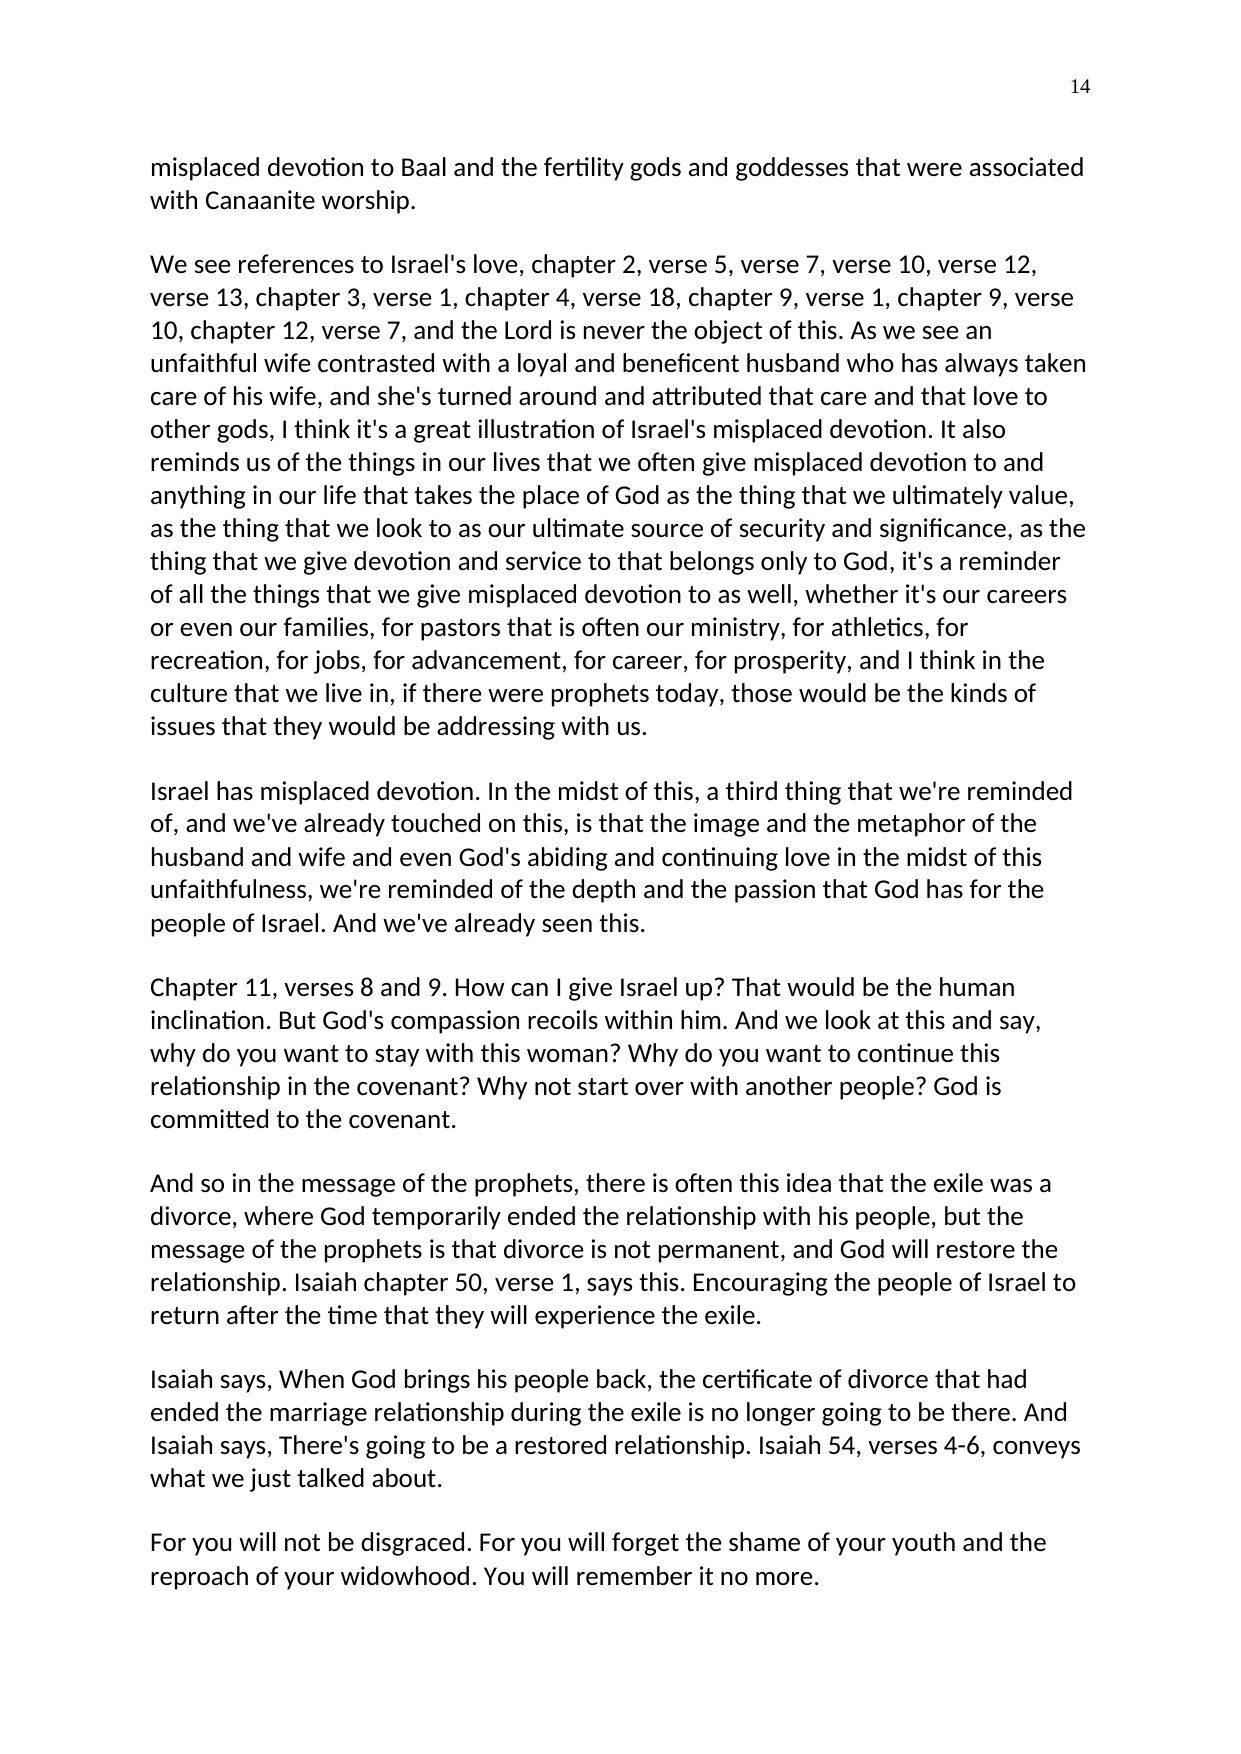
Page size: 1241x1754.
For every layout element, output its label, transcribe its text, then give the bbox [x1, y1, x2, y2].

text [150, 150, 1090, 216]
text For you will not be disgraced. For you will forget the shame of your youth and the reproach of your widowhood. You will remember it no more. [150, 1526, 1090, 1592]
text Chapter 11, verses 8 and 9. How can I give Israel up? That would be the human inclination. But God's compassion recoils within him. And we look at this and say, why do you want to stay with this woman? Why do you want to continue this relationship in the covenant? Why not start over with another people? God is committed to the covenant. [150, 970, 1090, 1135]
text Israel has misplaced devotion. In the midst of this, a third thing that we're reminded of, and we've already touched on this, is that the image and the metaphor of the husband and wife and even God's abiding and continuing love in the midst of this unfaithfulness, we're reminded of the depth and the passion that God has for the people of Israel. And we've already seen this. [150, 774, 1090, 939]
text And so in the message of the prophets, there is often this idea that the exile was a divorce, where God temporarily ended the relationship with his people, but the message of the prophets is that divorce is not permanent, and God will restore the relationship. Isaiah chapter 50, verse 1, says this. Encouraging the people of Israel to return after the time that they will experience the exile. [150, 1166, 1090, 1331]
text Isaiah says, When God brings his people back, the certificate of divorce that had ended the marriage relationship during the exile is no longer going to be there. And Isaiah says, There's going to be a restored relationship. Isaiah 54, verses 4-6, conveys what we just talked about. [150, 1362, 1090, 1494]
text We see references to Israel's love, chapter 2, verse 5, verse 7, verse 10, verse 12, verse 13, chapter 3, verse 1, chapter 4, verse 18, chapter 9, verse 1, chapter 9, verse 10, chapter 12, verse 7, and the Lord is never the object of this. As we see an unfaithful wife contrasted with a loyal and beneficent husband who has always taken care of his wife, and she's turned around and attributed that care and that love to other gods, I think it's a great illustration of Israel's misplaced devotion. It also reminds us of the things in our lives that we often give misplaced devotion to and anything in our life that takes the place of God as the thing that we ultimately value, as the thing that we look to as our ultimate source of security and significance, as the thing that we give devotion and service to that belongs only to God, it's a reminder of all the things that we give misplaced devotion to as well, whether it's our careers or even our families, for pastors that is often our ministry, for athletics, for recreation, for jobs, for advancement, for career, for prosperity, and I think in the culture that we live in, if there were prophets today, those would be the kinds of issues that they would be addressing with us. [150, 247, 1090, 742]
